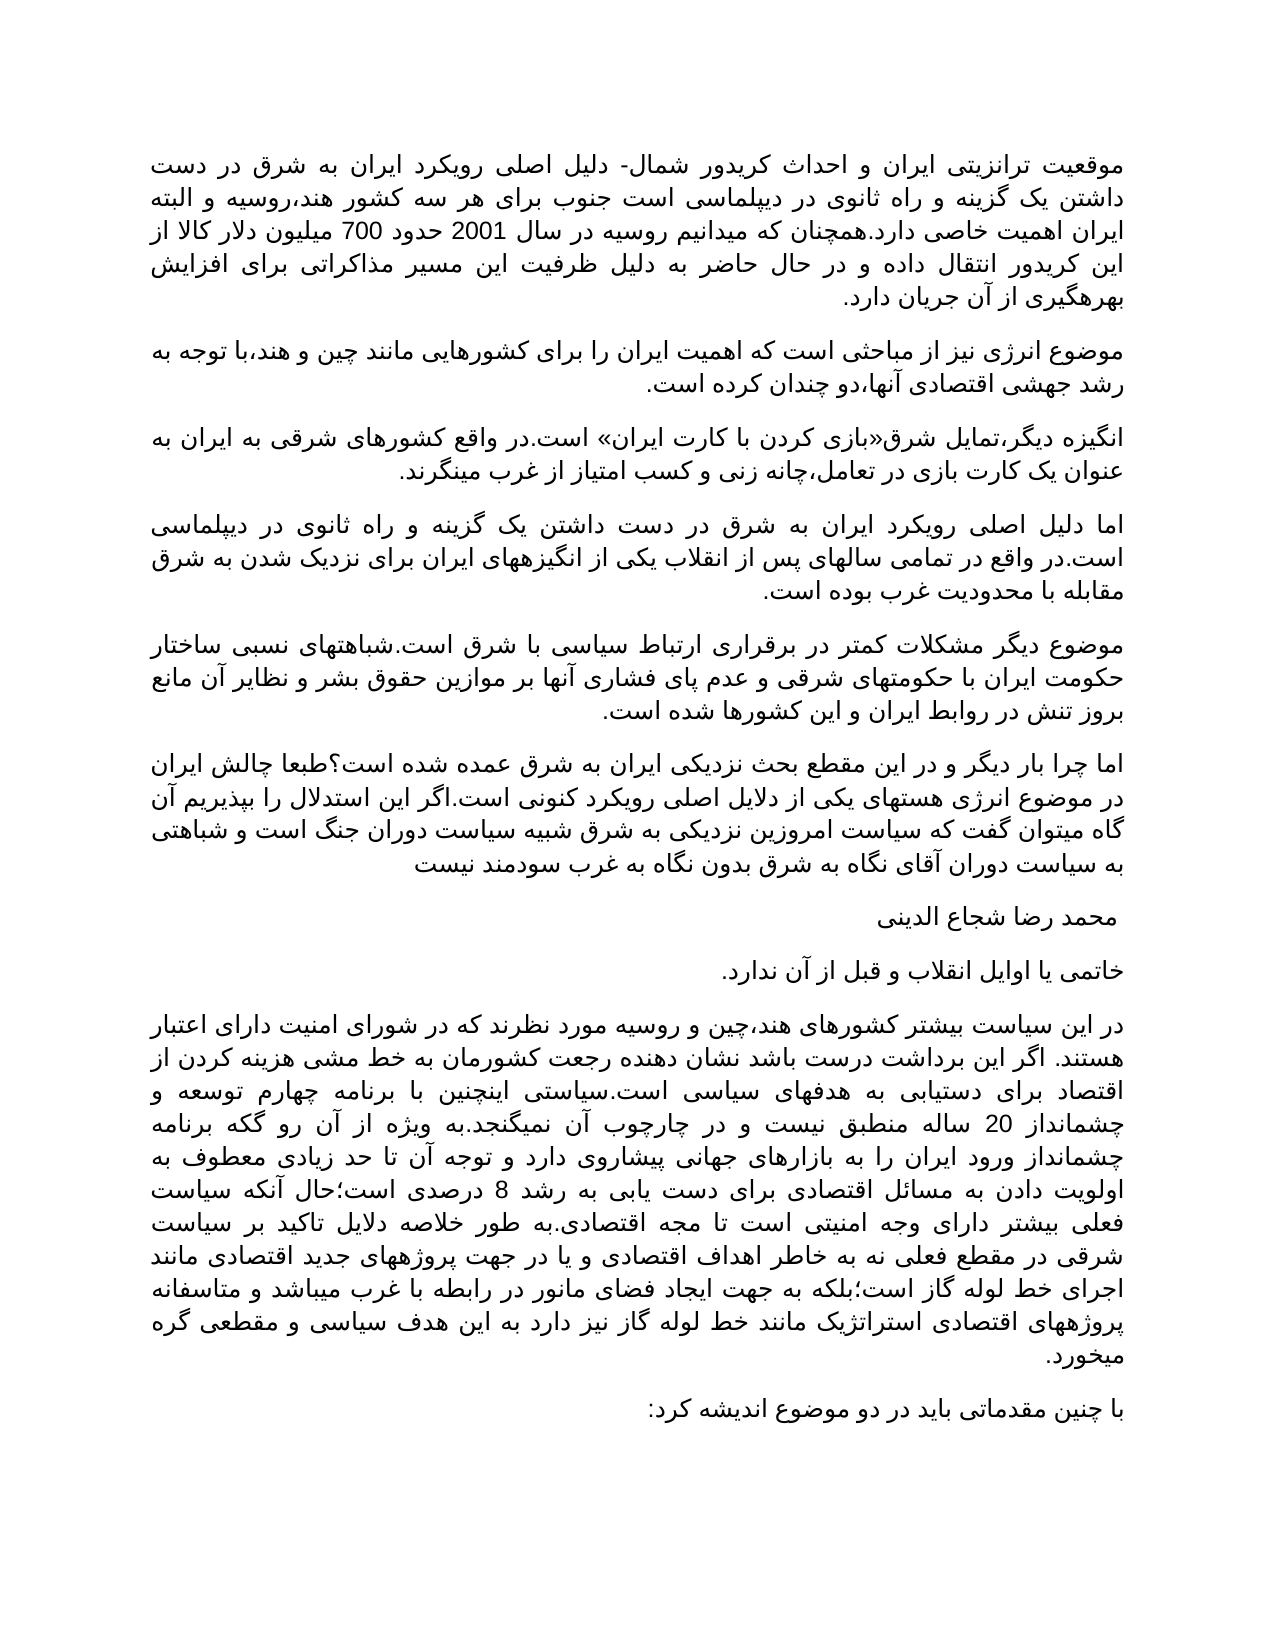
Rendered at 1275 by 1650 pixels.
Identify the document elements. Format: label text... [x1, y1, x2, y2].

text اما چرا بار دیگر و در این مقطع بحث نزدیکی ایران به‏ شرق عمده شده است؟طبعا چالش ایران در موضوع‏ انرژی هسته‏ای یکی از دلایل اصلی رویکرد کنونی‏ است.اگر این استدلال را بپذیریم آن گاه می‏توان گفت‏ که سیاست امروزین نزدیکی به شرق شبیه سیاست‏ دوران جنگ است و شباهتی به سیاست دوران آقای نگاه به شرق‏ بدون نگاه به غرب‏ سودمند نیست [150, 749, 1125, 877]
text با چنین مقدماتی باید در دو موضوع اندیشه کرد: [150, 1394, 1125, 1423]
text در این سیاست بیشتر کشورهای هند،چین و روسیه‏ مورد نظرند که در شورای امنیت دارای اعتبار هستند. اگر این برداشت درست باشد نشان دهنده رجعت‏ کشورمان به خط مشی هزینه کردن از اقتصاد برای‏ دستیابی به هدف‏های سیاسی است.سیاستی اینچنین‏ با برنامه چهارم توسعه و چشم‏انداز 20 ساله منطبق‏ نیست و در چارچوب آن نمی‏گنجد.به ویژه از آن رو گکه برنامه چشم‏انداز ورود ایران را به بازارهای جهانی‏ پیشاروی دارد و توجه آن تا حد زیادی معطوف به‏ اولویت دادن به مسائل اقتصادی برای دست یابی به‏ رشد 8 درصدی است؛حال آنکه سیاست فعلی بیشتر دارای وجه امنیتی است تا مجه اقتصادی.به طور خلاصه‏ دلایل تاکید بر سیاست شرقی در مقطع فعلی نه به خاطر اهداف اقتصادی و یا در جهت پروژه‏های جدید اقتصادی مانند اجرای خط لوله گاز است؛بلکه به جهت‏ ایجاد فضای مانور در رابطه با غرب می‏باشد و متاسفانه‏ پروژه‏های اقتصادی استراتژیک مانند خط لوله گاز نیز دارد به این هدف سیاسی و مقطعی گره می‏خورد. [150, 1010, 1125, 1369]
text خاتمی یا اوایل انقلاب و قبل از آن ندارد. [150, 956, 1125, 985]
text موقعیت ترانزیتی ایران و احداث کریدور شمال- دلیل اصلی رویکرد ایران‏ به شرق در دست داشتن‏ یک گزینه و راه ثانوی‏ در دیپلماسی است‏ جنوب برای هر سه کشور هند،روسیه و البته ایران اهمیت‏ خاصی دارد.همچنان که می‏دانیم روسیه در سال 2001 حدود 700 میلیون دلار کالا از این کریدور انتقال داده و در حال حاضر به دلیل ظرفیت این مسیر مذاکراتی برای‏ افزایش بهره‏گیری از آن جریان دارد. [150, 150, 1125, 311]
text موضوع دیگر مشکلات کمتر در برقراری ارتباط سیاسی با شرق است.شباهت‏های نسبی ساختار حکومت ایران با حکومت‏های شرقی و عدم پای فشاری‏ آن‏ها بر موازین حقوق بشر و نظایر آن مانع بروز تنش در روابط ایران و این کشورها شده است. [150, 629, 1125, 724]
text انگیزه دیگر،تمایل شرق«بازی کردن با کارت ایران» است.در واقع کشورهای شرقی به ایران به عنوان یک‏ کارت بازی در تعامل،چانه زنی و کسب امتیاز از غرب‏ می‏نگرند. [150, 423, 1125, 484]
text محمد رضا شجاع الدینی [150, 902, 1125, 931]
text اما دلیل اصلی رویکرد ایران به شرق در دست داشتن یک‏ گزینه و راه ثانوی در دیپلماسی است.در واقع در تمامی‏ سال‏های پس از انقلاب یکی از انگیزه‏های ایران برای نزدیک‏ شدن به شرق مقابله با محدودیت غرب بوده است. [150, 510, 1125, 604]
text موضوع انرژی نیز از مباحثی است که اهمیت ایران را برای کشورهایی مانند چین و هند،با توجه به رشد جهشی اقتصادی آن‏ها،دو چندان کرده است. [150, 336, 1125, 398]
